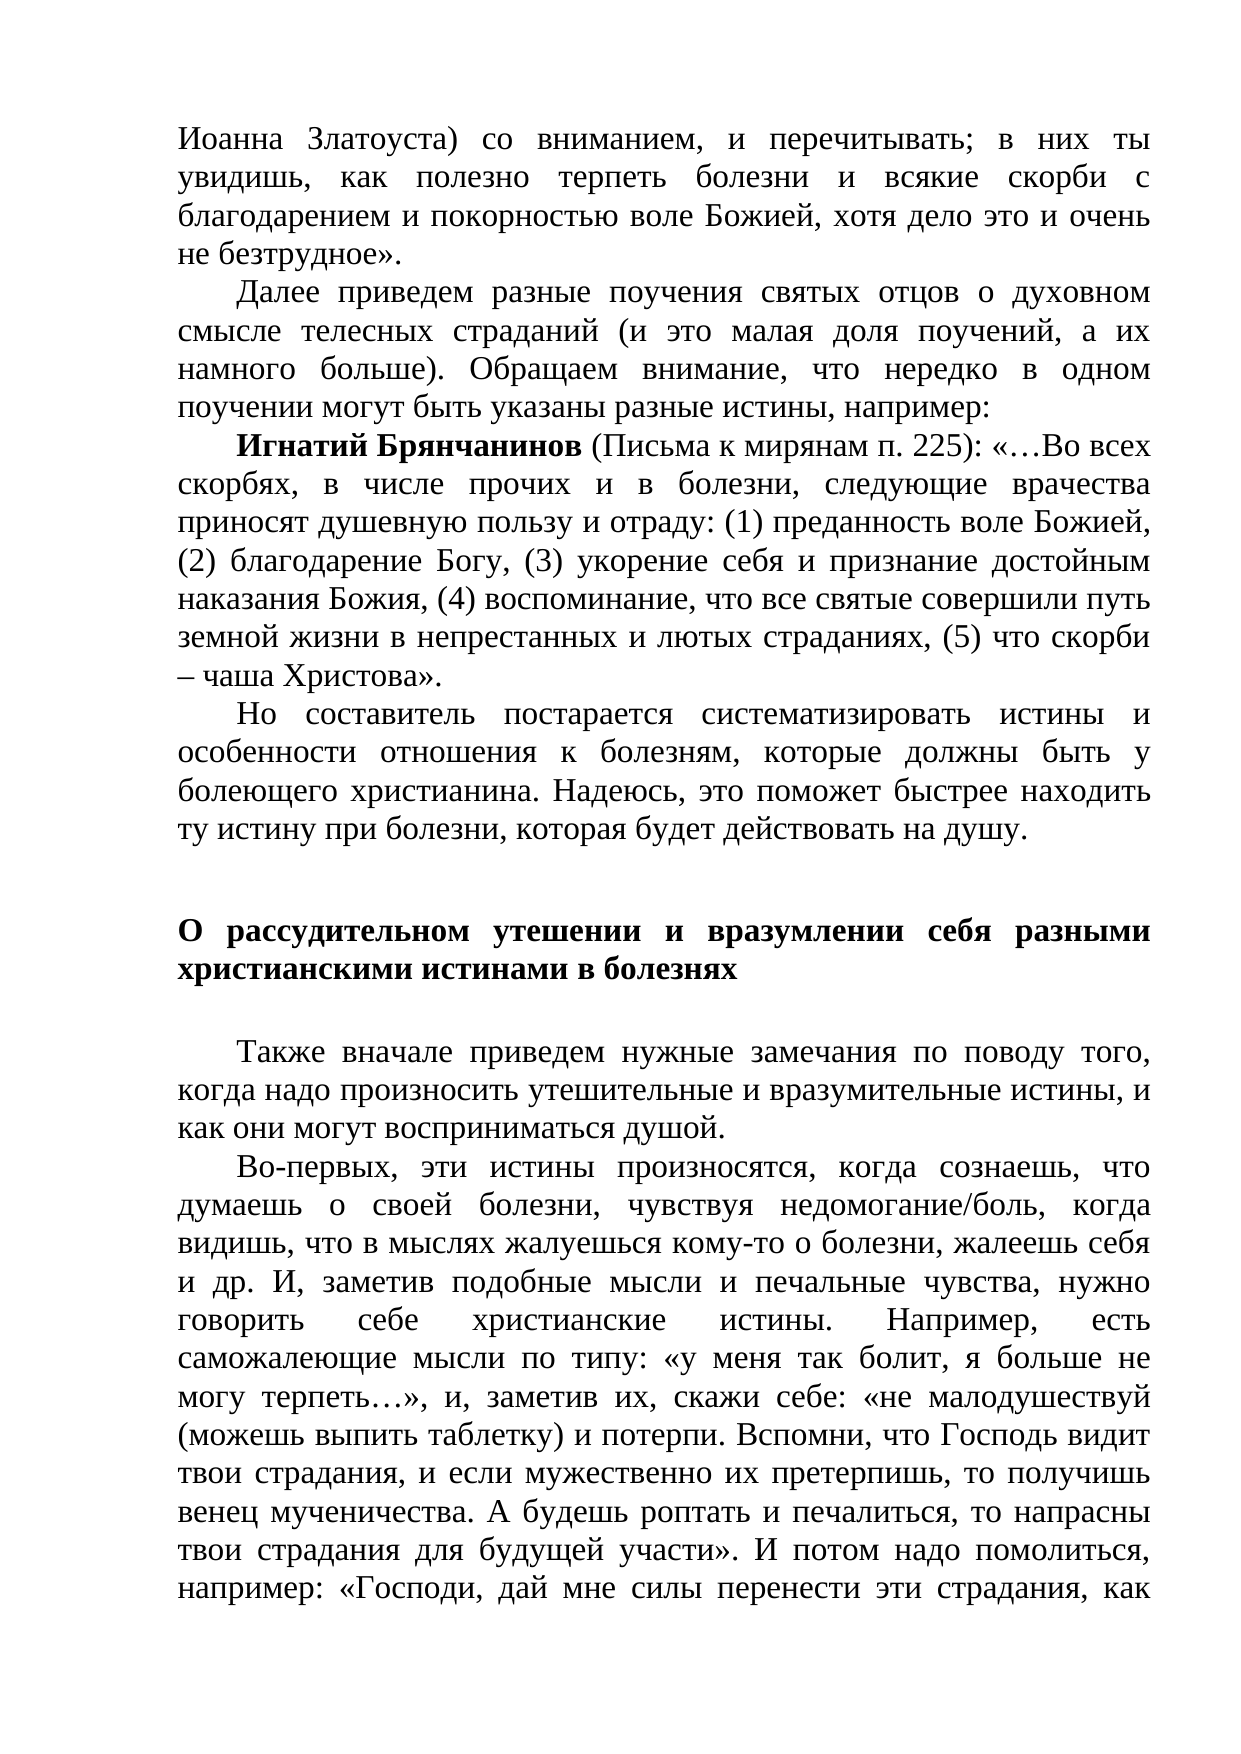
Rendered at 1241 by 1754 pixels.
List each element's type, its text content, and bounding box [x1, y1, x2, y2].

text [177, 1146, 1152, 1606]
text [177, 118, 1152, 271]
subtitle О рассудительном утешении и вразумлении себя разными христианскими истинами в болезнях [177, 910, 1152, 986]
text Игнатий Брянчанинов (Письма к мирянам п. 225): «…Во всех скорбях, в числе прочих и в болезни, следующие врачества приносят душевную пользу и отраду: (1) преданность воле Божией, (2) благодарение Богу, (3) укорение себя и признание достойным наказания Божия, (4) воспоминание, что все святые совершили путь земной жизни в непрестанных и лютых страданиях, (5) что скорби – чаша Христова». [177, 425, 1152, 693]
text Но составитель постарается систематизировать истины и особенности отношения к болезням, которые должны быть у болеющего христианина. Надеюсь, это поможет быстрее находить ту истину при болезни, которая будет действовать на душу. [177, 693, 1152, 846]
text Также вначале приведем нужные замечания по поводу того, когда надо произносить утешительные и вразумительные истины, и как они могут восприниматься душой. [177, 1031, 1152, 1146]
text Далее приведем разные поучения святых отцов о духовном смысле телесных страданий (и это малая доля поучений, а их намного больше). Обращаем внимание, что нередко в одном поучении могут быть указаны разные истины, например: [177, 271, 1152, 425]
